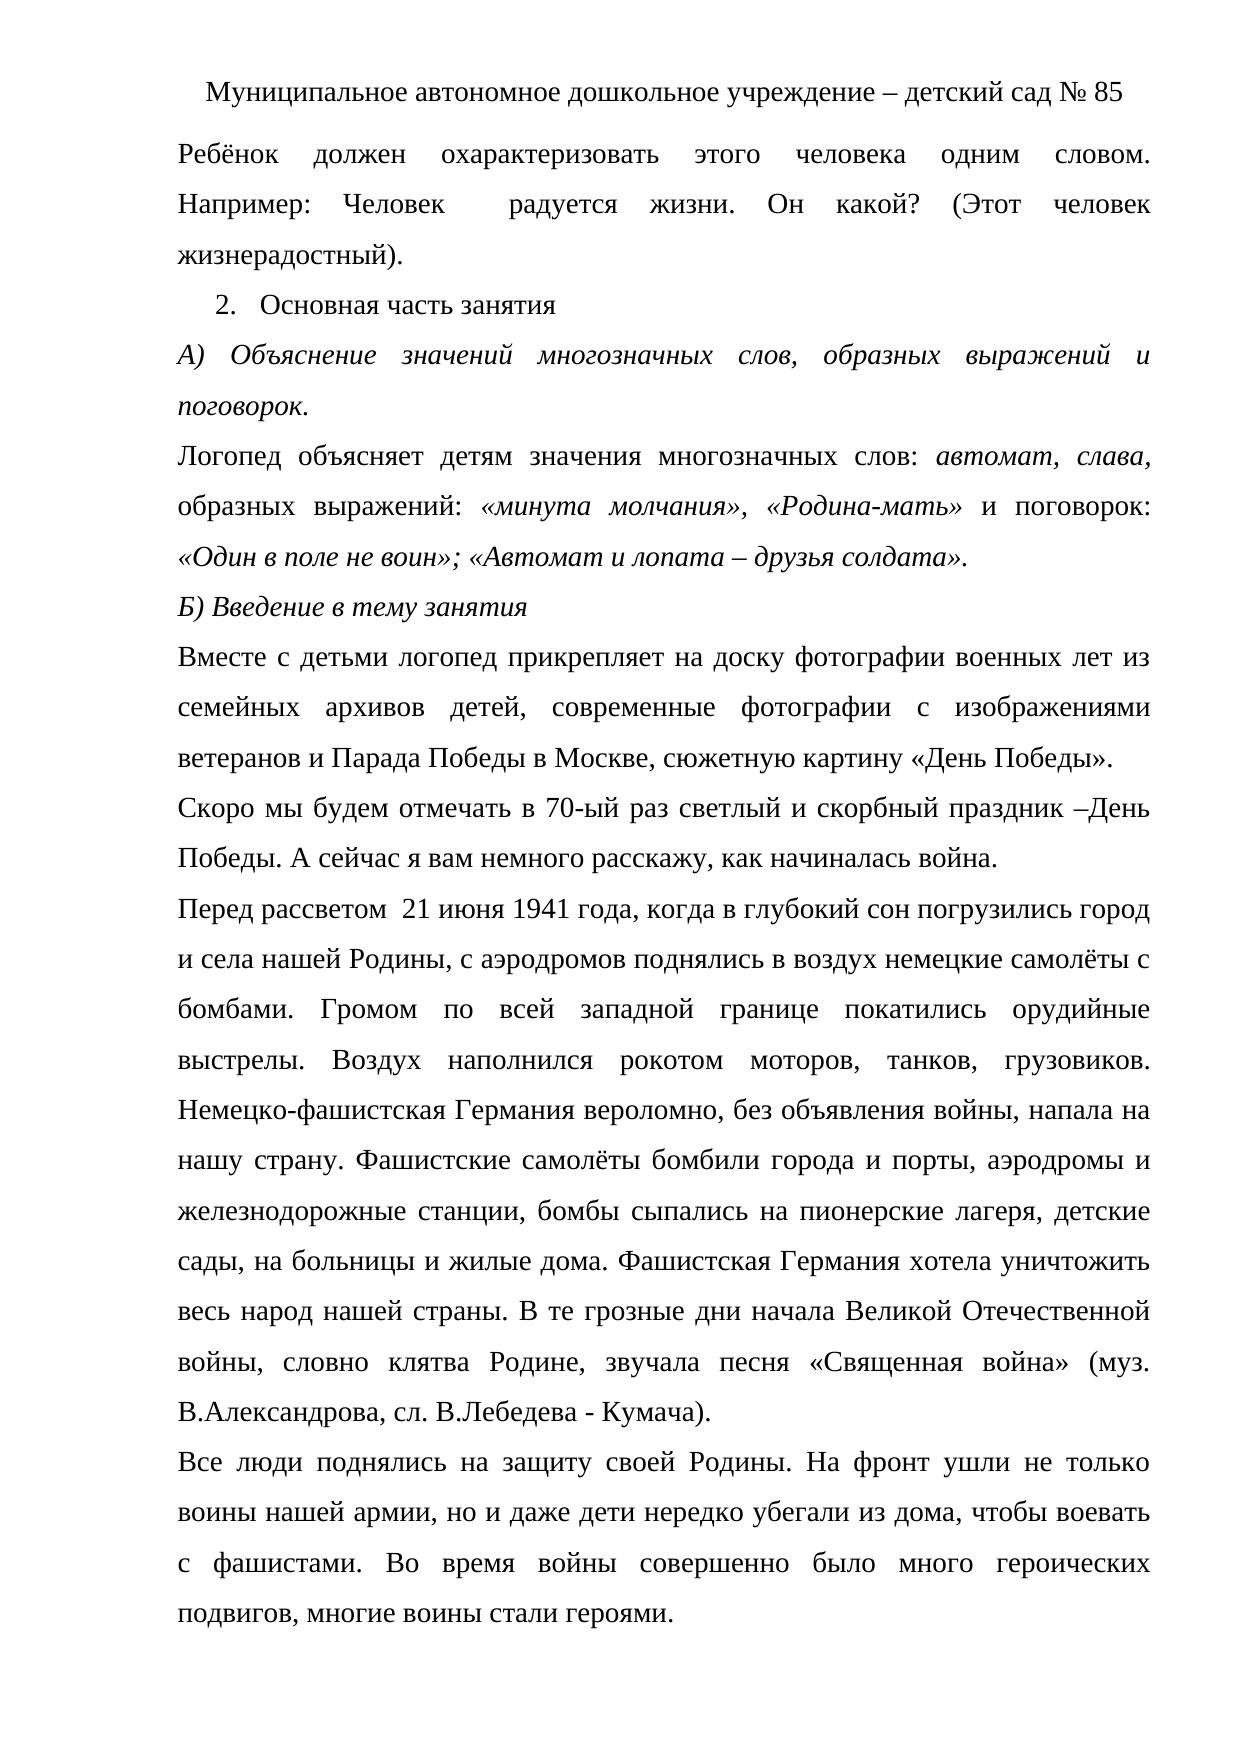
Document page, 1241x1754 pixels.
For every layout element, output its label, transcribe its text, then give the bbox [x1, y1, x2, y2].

list Основная часть занятия [215, 287, 1152, 321]
text Все люди поднялись на защиту своей Родины. На фронт ушли не только воины нашей армии, но и даже дети нередко убегали из дома, чтобы воевать с фашистами. Во время войны совершенно было много героических подвигов, многие воины стали героями. [177, 1444, 1152, 1629]
text А) Объяснение значений многозначных слов, образных выражений и поговорок. [177, 337, 1152, 421]
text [177, 136, 1152, 270]
text Логопед объясняет детям значения многозначных слов: автомат, слава, образных выражений: «минута молчания», «Родина-мать» и поговорок: «Один в поле не воин»; «Автомат и лопата – друзья солдата». [177, 438, 1152, 572]
text Перед рассветом 21 июня 1941 года, когда в глубокий сон погрузились город и села нашей Родины, с аэродромов поднялись в воздух немецкие самолёты с бомбами. Громом по всей западной границе покатились орудийные выстрелы. Воздух наполнился рокотом моторов, танков, грузовиков. Немецко-фашистская Германия вероломно, без объявления войны, напала на нашу страну. Фашистские самолёты бомбили города и порты, аэродромы и железнодорожные станции, бомбы сыпались на пионерские лагеря, детские сады, на больницы и жилые дома. Фашистская Германия хотела уничтожить весь народ нашей страны. В те грозные дни начала Великой Отечественной войны, словно клятва Родине, звучала песня «Священная война» (муз. В.Александрова, сл. В.Лебедева - Кумача). [177, 891, 1152, 1427]
text Скоро мы будем отмечать в 70-ый раз светлый и скорбный праздник –День Победы. А сейчас я вам немного расскажу, как начиналась война. [177, 790, 1152, 874]
text Б) Введение в тему занятия [177, 589, 1152, 622]
text Вместе с детьми логопед прикрепляет на доску фотографии военных лет из семейных архивов детей, современные фотографии с изображениями ветеранов и Парада Победы в Москве, сюжетную картину «День Победы». [177, 639, 1152, 773]
